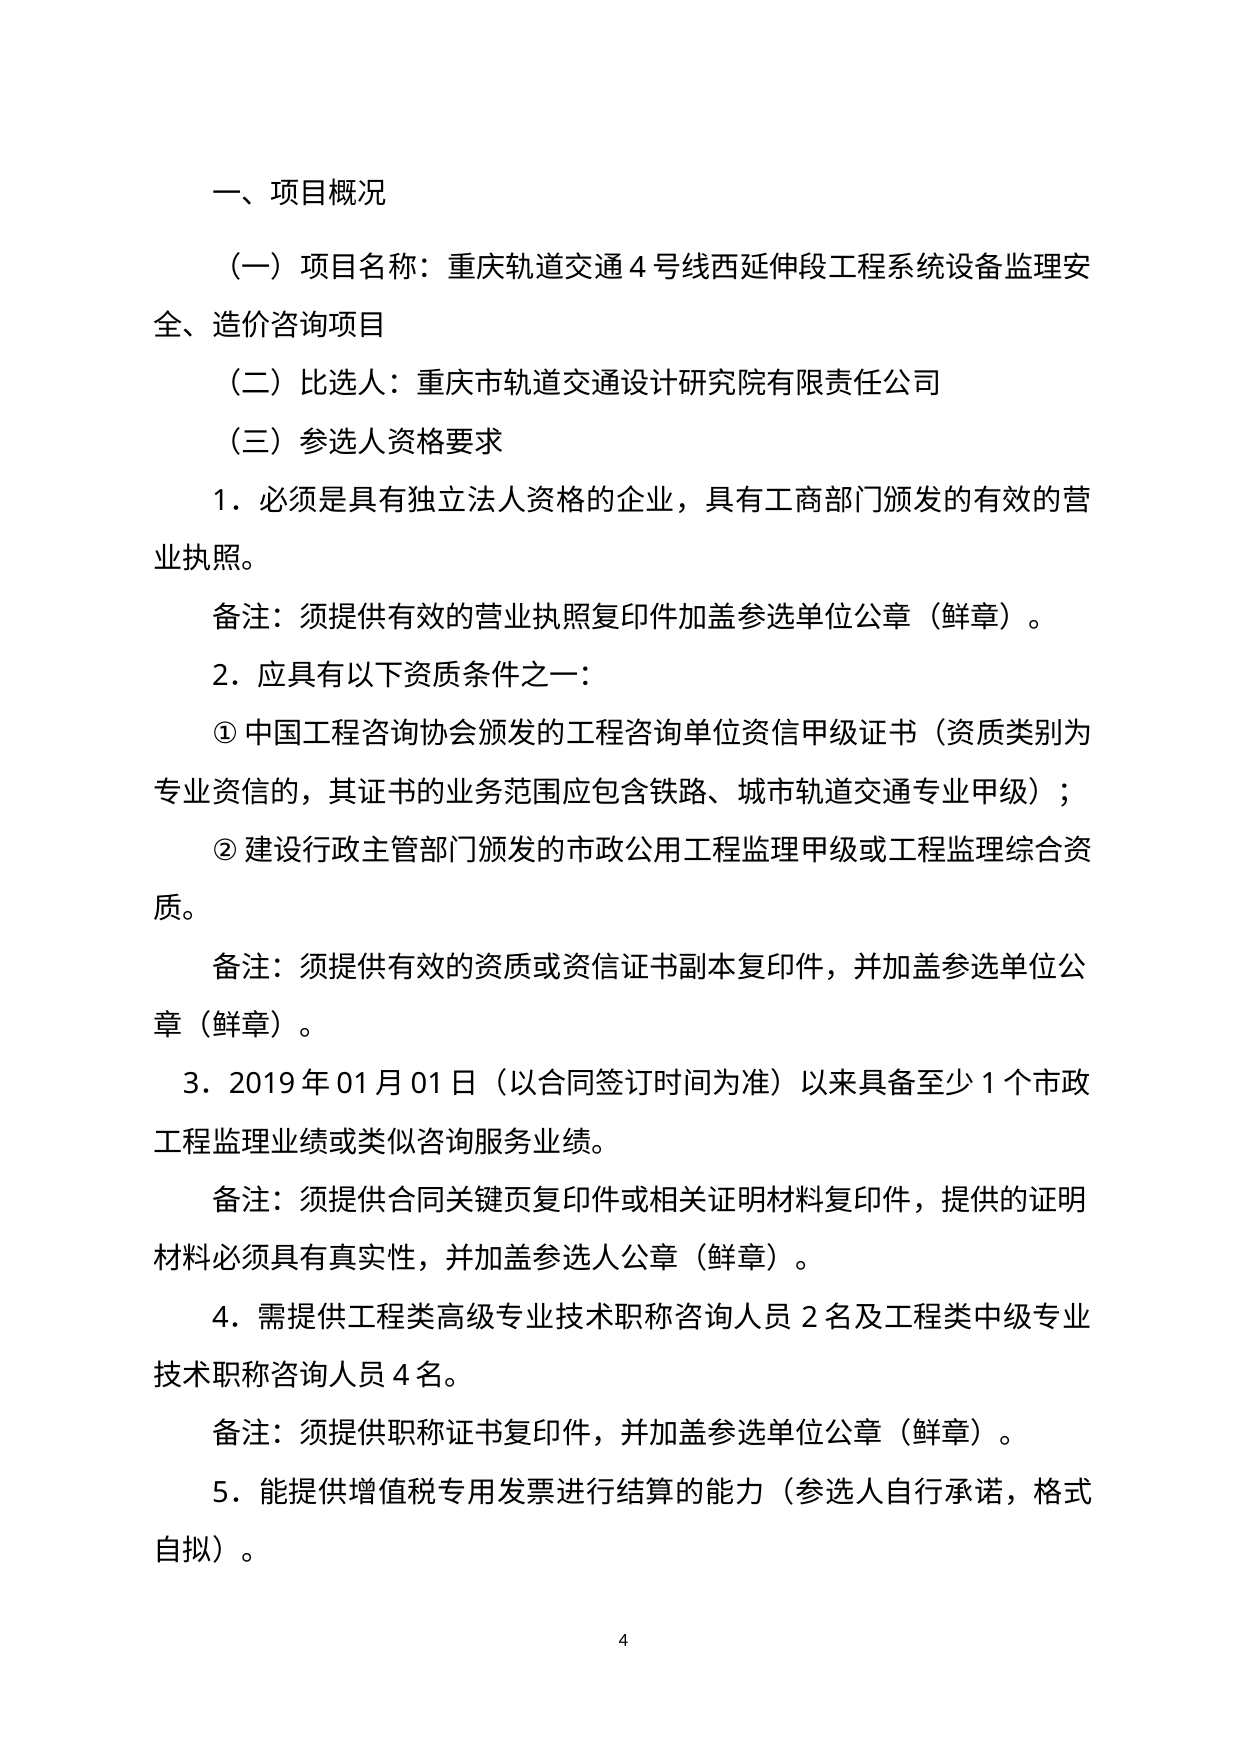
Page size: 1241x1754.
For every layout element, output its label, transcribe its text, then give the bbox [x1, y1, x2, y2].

text 1．必须是具有独立法人资格的企业，具有工商部门颁发的有效的营业执照。 [153, 464, 1093, 581]
text 5．能提供增值税专用发票进行结算的能力（参选人自行承诺，格式自拟）。 [153, 1456, 1093, 1572]
text 一、项目概况 [153, 150, 1093, 231]
text 备注：须提供合同关键页复印件或相关证明材料复印件，提供的证明材料必须具有真实性，并加盖参选人公章（鲜章）。 [153, 1164, 1093, 1281]
text （三）参选人资格要求 [153, 406, 1093, 464]
list 需提供工程类高级专业技术职称咨询人员2名及工程类中级专业技术职称咨询人员4名。 [153, 1281, 1093, 1397]
text 备注：须提供职称证书复印件，并加盖参选单位公章（鲜章）。 [153, 1397, 1093, 1456]
text （二）比选人：重庆市轨道交通设计研究院有限责任公司 [153, 347, 1093, 406]
text （一）项目名称：重庆轨道交通4号线西延伸段工程系统设备监理安全、造价咨询项目 [153, 231, 1093, 347]
text 备注：须提供有效的营业执照复印件加盖参选单位公章（鲜章）。 [153, 581, 1093, 639]
text 备注：须提供有效的资质或资信证书副本复印件，并加盖参选单位公章（鲜章）。 [153, 931, 1093, 1047]
text 3．2019年01月01日（以合同签订时间为准）以来具备至少1个市政工程监理业绩或类似咨询服务业绩。 [153, 1047, 1093, 1164]
text 2．应具有以下资质条件之一： [153, 639, 1093, 697]
text ①中国工程咨询协会颁发的工程咨询单位资信甲级证书（资质类别为专业资信的，其证书的业务范围应包含铁路、城市轨道交通专业甲级）； [153, 697, 1093, 814]
text ②建设行政主管部门颁发的市政公用工程监理甲级或工程监理综合资质。 [153, 814, 1093, 931]
